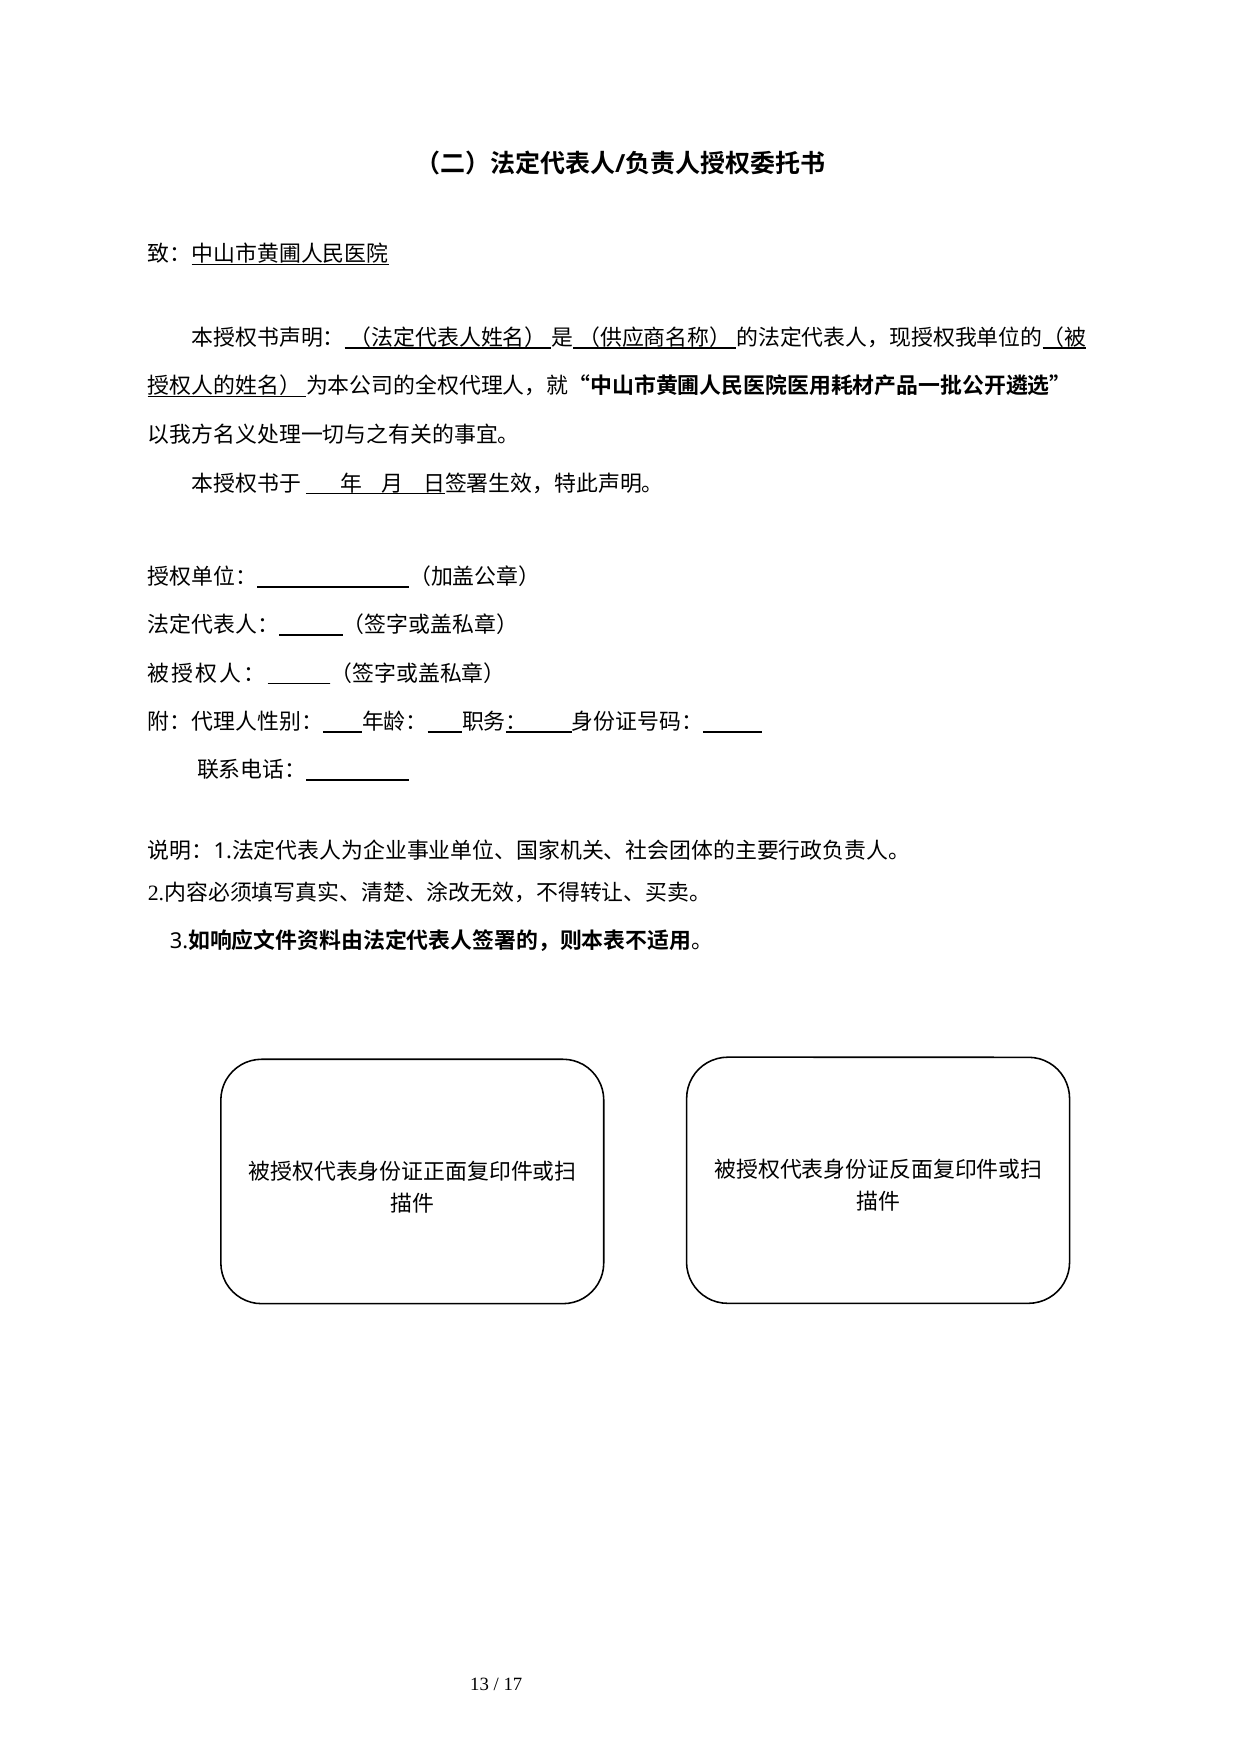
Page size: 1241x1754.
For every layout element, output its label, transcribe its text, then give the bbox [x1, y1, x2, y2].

text 被授权人： （签字或盖私章） [148, 655, 1092, 688]
text 联系电话： [148, 752, 1092, 784]
text 法定代表人： （签字或盖私章） [148, 607, 1092, 639]
text 本授权书声明： （法定代表人姓名） 是 （供应商名称） 的法定代表人，现授权我单位的（被授权人的姓名） 为本公司的全权代理人，就“中山市黄圃人民医院医用耗材产品一批公开遴选”以我方名义处理一切与之有关的事宜。 [148, 319, 1092, 449]
text 附：代理人性别： 年龄： 职务： 身份证号码： [148, 703, 1092, 736]
list 3.如响应文件资料由法定代表人签署的，则本表不适用。 [148, 923, 1092, 956]
text 本授权书于 年 月 日签署生效，特此声明。 [148, 465, 1092, 498]
list 2.内容必须填写真实、清楚、涂改无效，不得转让、买卖。 [148, 875, 1092, 907]
text 授权单位： （加盖公章） [148, 558, 1092, 591]
text （二）法定代表人/负责人授权委托书 [148, 129, 1092, 194]
text 说明：1.法定代表人为企业事业单位、国家机关、社会团体的主要行政负责人。 [148, 833, 1092, 865]
text 致：中山市黄圃人民医院 [148, 225, 1092, 271]
